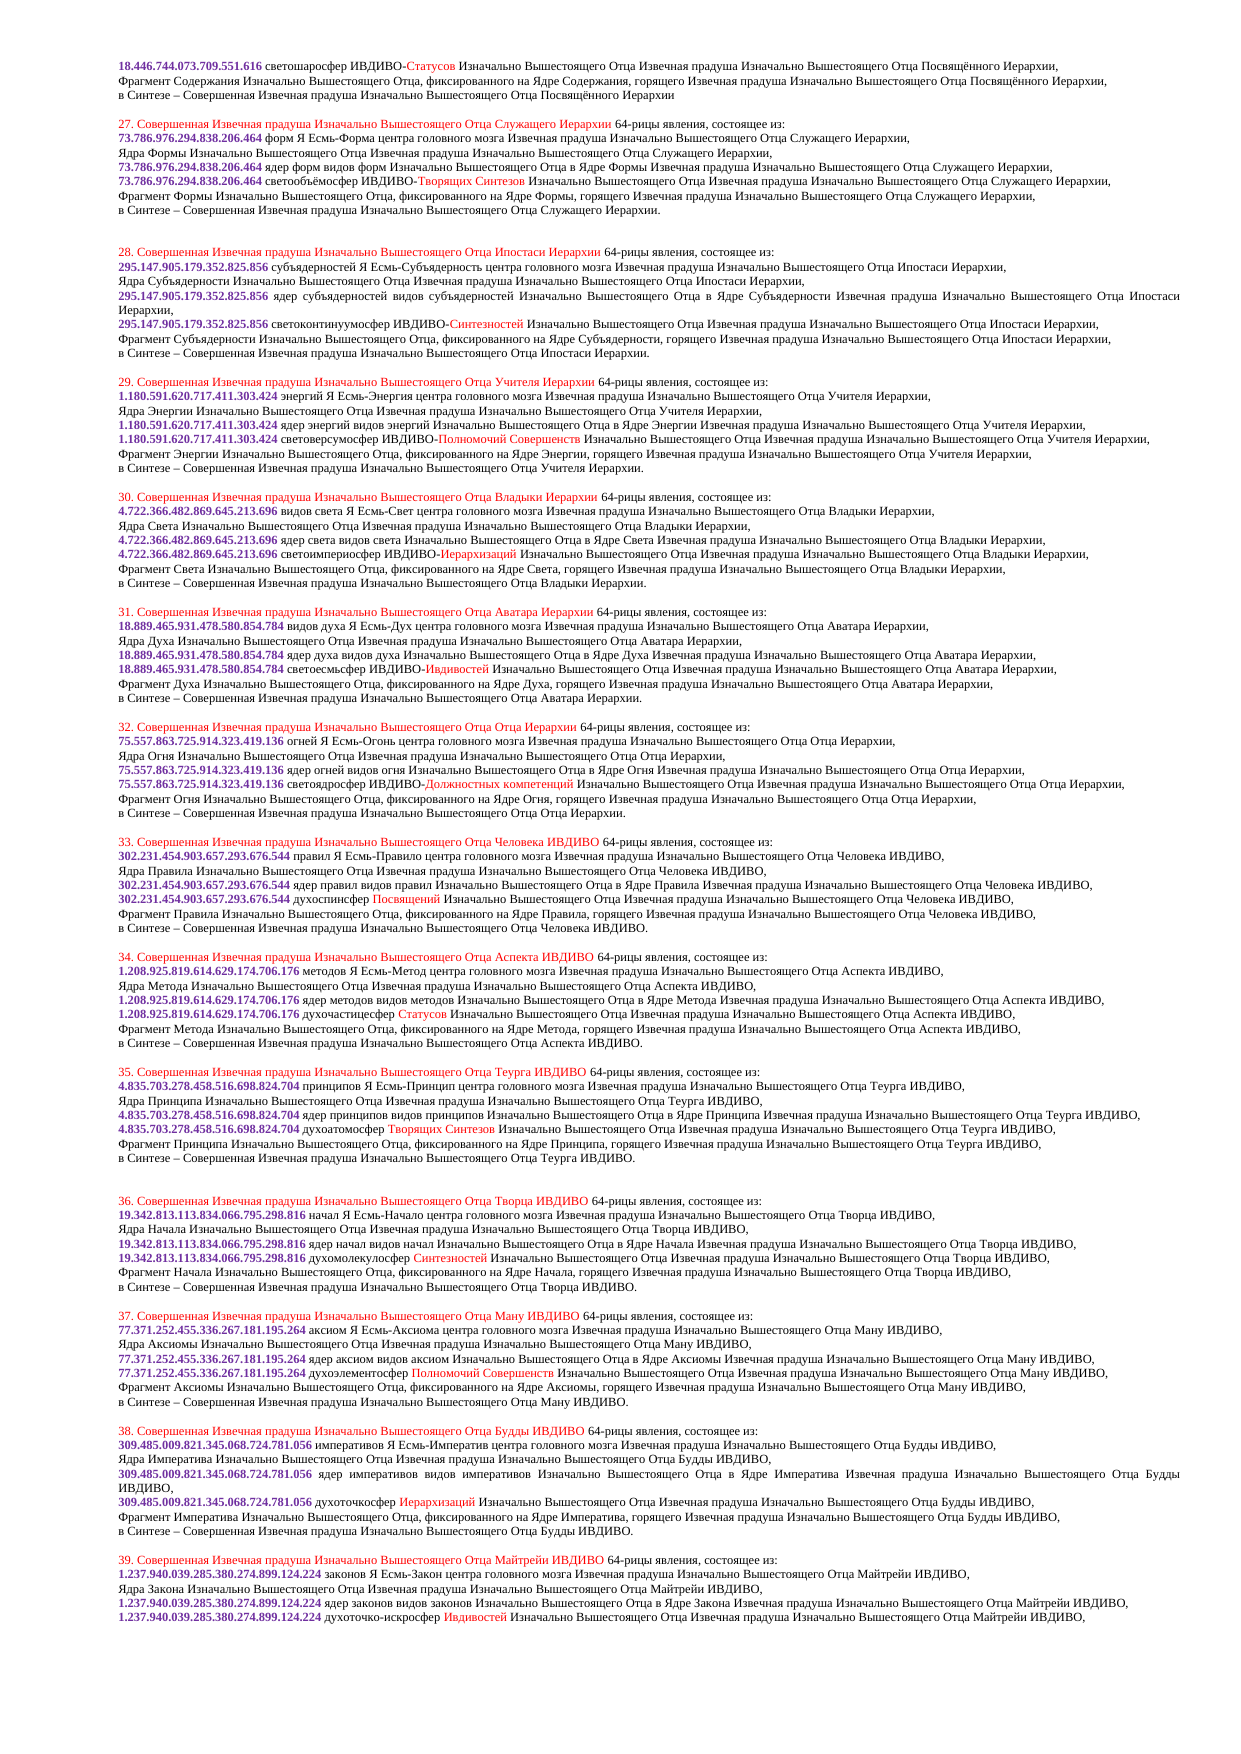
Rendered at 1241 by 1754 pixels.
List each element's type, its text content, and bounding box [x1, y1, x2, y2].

text Фрагмент Правила Изначально Вышестоящего Отца, фиксированного на Ядре Правила, горящего Извечная прадуша Изначально Вышестоящего Отца Человека ИВДИВО, [118, 906, 1181, 921]
text 4.835.703.278.458.516.698.824.704 духоатомосфер Творящих Синтезов Изначально Вышестоящего Отца Извечная прадуша Изначально Вышестоящего Отца Теурга ИВДИВО, [118, 1122, 1181, 1136]
text в Синтезе – Совершенная Извечная прадуша Изначально Вышестоящего Отца Аватара Иерархии. [118, 691, 1181, 705]
text в Синтезе – Совершенная Извечная прадуша Изначально Вышестоящего Отца Человека ИВДИВО. [118, 921, 1181, 935]
text 309.485.009.821.345.068.724.781.056 императивов Я Есмь-Императив центра головного мозга Извечная прадуша Изначально Вышестоящего Отца Будды ИВДИВО, [118, 1438, 1181, 1452]
text 77.371.252.455.336.267.181.195.264 духоэлементосфер Полномочий Совершенств Изначально Вышестоящего Отца Извечная прадуша Изначально Вышестоящего Отца Ману ИВДИВО, [118, 1366, 1181, 1380]
text 309.485.009.821.345.068.724.781.056 ядер императивов видов императивов Изначально Вышестоящего Отца в Ядре Императива Извечная прадуша Изначально Вышестоящего Отца Будды ИВДИВО, [118, 1466, 1181, 1495]
text 75.557.863.725.914.323.419.136 светоядросфер ИВДИВО-Должностных компетенций Изначально Вышестоящего Отца Извечная прадуша Изначально Вышестоящего Отца Отца Иерархии, [118, 777, 1181, 791]
text Фрагмент Света Изначально Вышестоящего Отца, фиксированного на Ядре Света, горящего Извечная прадуша Изначально Вышестоящего Отца Владыки Иерархии, [118, 561, 1181, 576]
text 75.557.863.725.914.323.419.136 ядер огней видов огня Изначально Вышестоящего Отца в Ядре Огня Извечная прадуша Изначально Вышестоящего Отца Отца Иерархии, [118, 763, 1181, 777]
text 302.231.454.903.657.293.676.544 правил Я Есмь-Правило центра головного мозга Извечная прадуша Изначально Вышестоящего Отца Человека ИВДИВО, [118, 849, 1181, 863]
text 27. Совершенная Извечная прадуша Изначально Вышестоящего Отца Служащего Иерархии 64-рицы явления, состоящее из: [118, 117, 1181, 131]
text 295.147.905.179.352.825.856 светоконтинуумосфер ИВДИВО-Синтезностей Изначально Вышестоящего Отца Извечная прадуша Изначально Вышестоящего Отца Ипостаси Иерархии, [118, 317, 1181, 331]
text 18.889.465.931.478.580.854.784 ядер духа видов духа Изначально Вышестоящего Отца в Ядре Духа Извечная прадуша Изначально Вышестоящего Отца Аватара Иерархии, [118, 648, 1181, 662]
text Ядра Принципа Изначально Вышестоящего Отца Извечная прадуша Изначально Вышестоящего Отца Теурга ИВДИВО, [118, 1093, 1181, 1108]
text 39. Совершенная Извечная прадуша Изначально Вышестоящего Отца Майтрейи ИВДИВО 64-рицы явления, состоящее из: [118, 1553, 1181, 1567]
text 4.835.703.278.458.516.698.824.704 принципов Я Есмь-Принцип центра головного мозга Извечная прадуша Изначально Вышестоящего Отца Теурга ИВДИВО, [118, 1079, 1181, 1093]
text 38. Совершенная Извечная прадуша Изначально Вышестоящего Отца Будды ИВДИВО 64-рицы явления, состоящее из: [118, 1423, 1181, 1438]
text в Синтезе – Совершенная Извечная прадуша Изначально Вышестоящего Отца Владыки Иерархии. [118, 576, 1181, 590]
text 30. Совершенная Извечная прадуша Изначально Вышестоящего Отца Владыки Иерархии 64-рицы явления, состоящее из: [118, 489, 1181, 504]
text 18.889.465.931.478.580.854.784 светоесмьсфер ИВДИВО-Ивдивостей Изначально Вышестоящего Отца Извечная прадуша Изначально Вышестоящего Отца Аватара Иерархии, [118, 662, 1181, 676]
text Фрагмент Огня Изначально Вышестоящего Отца, фиксированного на Ядре Огня, горящего Извечная прадуша Изначально Вышестоящего Отца Отца Иерархии, [118, 791, 1181, 806]
text Ядра Закона Изначально Вышестоящего Отца Извечная прадуша Изначально Вышестоящего Отца Майтрейи ИВДИВО, [118, 1581, 1181, 1596]
text 29. Совершенная Извечная прадуша Изначально Вышестоящего Отца Учителя Иерархии 64-рицы явления, состоящее из: [118, 374, 1181, 389]
text 75.557.863.725.914.323.419.136 огней Я Есмь-Огонь центра головного мозга Извечная прадуша Изначально Вышестоящего Отца Отца Иерархии, [118, 734, 1181, 748]
text 302.231.454.903.657.293.676.544 духоспинсфер Посвящений Изначально Вышестоящего Отца Извечная прадуша Изначально Вышестоящего Отца Человека ИВДИВО, [118, 892, 1181, 906]
text 1.208.925.819.614.629.174.706.176 методов Я Есмь-Метод центра головного мозга Извечная прадуша Изначально Вышестоящего Отца Аспекта ИВДИВО, [118, 964, 1181, 978]
text 1.237.940.039.285.380.274.899.124.224 духоточко-искросфер Ивдивостей Изначально Вышестоящего Отца Извечная прадуша Изначально Вышестоящего Отца Майтрейи ИВДИВО, [118, 1610, 1181, 1624]
text Фрагмент Содержания Изначально Вышестоящего Отца, фиксированного на Ядре Содержания, горящего Извечная прадуша Изначально Вышестоящего Отца Посвящённого Иерархии, [118, 73, 1181, 88]
text 36. Совершенная Извечная прадуша Изначально Вышестоящего Отца Творца ИВДИВО 64-рицы явления, состоящее из: [118, 1193, 1181, 1208]
text 1.237.940.039.285.380.274.899.124.224 ядер законов видов законов Изначально Вышестоящего Отца в Ядре Закона Извечная прадуша Изначально Вышестоящего Отца Майтрейи ИВДИВО, [118, 1596, 1181, 1610]
text 1.208.925.819.614.629.174.706.176 ядер методов видов методов Изначально Вышестоящего Отца в Ядре Метода Извечная прадуша Изначально Вышестоящего Отца Аспекта ИВДИВО, [118, 993, 1181, 1007]
text Ядра Энергии Изначально Вышестоящего Отца Извечная прадуша Изначально Вышестоящего Отца Учителя Иерархии, [118, 403, 1181, 418]
text Ядра Духа Изначально Вышестоящего Отца Извечная прадуша Изначально Вышестоящего Отца Аватара Иерархии, [118, 633, 1181, 648]
text 4.722.366.482.869.645.213.696 ядер света видов света Изначально Вышестоящего Отца в Ядре Света Извечная прадуша Изначально Вышестоящего Отца Владыки Иерархии, [118, 533, 1181, 547]
text 77.371.252.455.336.267.181.195.264 аксиом Я Есмь-Аксиома центра головного мозга Извечная прадуша Изначально Вышестоящего Отца Ману ИВДИВО, [118, 1323, 1181, 1337]
text Фрагмент Метода Изначально Вышестоящего Отца, фиксированного на Ядре Метода, горящего Извечная прадуша Изначально Вышестоящего Отца Аспекта ИВДИВО, [118, 1021, 1181, 1036]
text 1.180.591.620.717.411.303.424 энергий Я Есмь-Энергия центра головного мозга Извечная прадуша Изначально Вышестоящего Отца Учителя Иерархии, [118, 389, 1181, 403]
text Фрагмент Императива Изначально Вышестоящего Отца, фиксированного на Ядре Императива, горящего Извечная прадуша Изначально Вышестоящего Отца Будды ИВДИВО, [118, 1509, 1181, 1524]
text в Синтезе – Совершенная Извечная прадуша Изначально Вышестоящего Отца Ману ИВДИВО. [118, 1394, 1181, 1409]
text Ядра Субъядерности Изначально Вышестоящего Отца Извечная прадуша Изначально Вышестоящего Отца Ипостаси Иерархии, [118, 274, 1181, 288]
text в Синтезе – Совершенная Извечная прадуша Изначально Вышестоящего Отца Учителя Иерархии. [118, 461, 1181, 475]
text в Синтезе – Совершенная Извечная прадуша Изначально Вышестоящего Отца Будды ИВДИВО. [118, 1524, 1181, 1538]
text 73.786.976.294.838.206.464 светообъёмосфер ИВДИВО-Творящих Синтезов Изначально Вышестоящего Отца Извечная прадуша Изначально Вышестоящего Отца Служащего Иерархии, [118, 174, 1181, 188]
text в Синтезе – Совершенная Извечная прадуша Изначально Вышестоящего Отца Служащего Иерархии. [118, 203, 1181, 217]
text 28. Совершенная Извечная прадуша Изначально Вышестоящего Отца Ипостаси Иерархии 64-рицы явления, состоящее из: [118, 245, 1181, 259]
text Ядра Начала Изначально Вышестоящего Отца Извечная прадуша Изначально Вышестоящего Отца Творца ИВДИВО, [118, 1222, 1181, 1236]
text в Синтезе – Совершенная Извечная прадуша Изначально Вышестоящего Отца Ипостаси Иерархии. [118, 346, 1181, 360]
text Фрагмент Принципа Изначально Вышестоящего Отца, фиксированного на Ядре Принципа, горящего Извечная прадуша Изначально Вышестоящего Отца Теурга ИВДИВО, [118, 1136, 1181, 1151]
text 309.485.009.821.345.068.724.781.056 духоточкосфер Иерархизаций Изначально Вышестоящего Отца Извечная прадуша Изначально Вышестоящего Отца Будды ИВДИВО, [118, 1495, 1181, 1509]
text 34. Совершенная Извечная прадуша Изначально Вышестоящего Отца Аспекта ИВДИВО 64-рицы явления, состоящее из: [118, 949, 1181, 964]
text 73.786.976.294.838.206.464 ядер форм видов форм Изначально Вышестоящего Отца в Ядре Формы Извечная прадуша Изначально Вышестоящего Отца Служащего Иерархии, [118, 160, 1181, 174]
text Ядра Аксиомы Изначально Вышестоящего Отца Извечная прадуша Изначально Вышестоящего Отца Ману ИВДИВО, [118, 1337, 1181, 1351]
text в Синтезе – Совершенная Извечная прадуша Изначально Вышестоящего Отца Отца Иерархии. [118, 806, 1181, 820]
text 1.180.591.620.717.411.303.424 ядер энергий видов энергий Изначально Вышестоящего Отца в Ядре Энергии Извечная прадуша Изначально Вышестоящего Отца Учителя Иерархии, [118, 418, 1181, 432]
text 1.180.591.620.717.411.303.424 световерсумосфер ИВДИВО-Полномочий Совершенств Изначально Вышестоящего Отца Извечная прадуша Изначально Вышестоящего Отца Учителя Иерархии, [118, 432, 1181, 446]
text в Синтезе – Совершенная Извечная прадуша Изначально Вышестоящего Отца Творца ИВДИВО. [118, 1279, 1181, 1294]
text Ядра Света Изначально Вышестоящего Отца Извечная прадуша Изначально Вышестоящего Отца Владыки Иерархии, [118, 518, 1181, 533]
text Ядра Правила Изначально Вышестоящего Отца Извечная прадуша Изначально Вышестоящего Отца Человека ИВДИВО, [118, 863, 1181, 878]
text Фрагмент Начала Изначально Вышестоящего Отца, фиксированного на Ядре Начала, горящего Извечная прадуша Изначально Вышестоящего Отца Творца ИВДИВО, [118, 1265, 1181, 1279]
text 295.147.905.179.352.825.856 ядер субъядерностей видов субъядерностей Изначально Вышестоящего Отца в Ядре Субъядерности Извечная прадуша Изначально Вышестоящего Отца Ипостаси Иерархии, [118, 288, 1181, 317]
text 77.371.252.455.336.267.181.195.264 ядер аксиом видов аксиом Изначально Вышестоящего Отца в Ядре Аксиомы Извечная прадуша Изначально Вышестоящего Отца Ману ИВДИВО, [118, 1351, 1181, 1366]
text в Синтезе – Совершенная Извечная прадуша Изначально Вышестоящего Отца Посвящённого Иерархии [118, 88, 1181, 102]
text 73.786.976.294.838.206.464 форм Я Есмь-Форма центра головного мозга Извечная прадуша Изначально Вышестоящего Отца Служащего Иерархии, [118, 131, 1181, 145]
text 31. Совершенная Извечная прадуша Изначально Вышестоящего Отца Аватара Иерархии 64-рицы явления, состоящее из: [118, 604, 1181, 619]
text 1.237.940.039.285.380.274.899.124.224 законов Я Есмь-Закон центра головного мозга Извечная прадуша Изначально Вышестоящего Отца Майтрейи ИВДИВО, [118, 1567, 1181, 1581]
text 1.208.925.819.614.629.174.706.176 духочастицесфер Статусов Изначально Вышестоящего Отца Извечная прадуша Изначально Вышестоящего Отца Аспекта ИВДИВО, [118, 1007, 1181, 1021]
text 19.342.813.113.834.066.795.298.816 начал Я Есмь-Начало центра головного мозга Извечная прадуша Изначально Вышестоящего Отца Творца ИВДИВО, [118, 1208, 1181, 1222]
text 37. Совершенная Извечная прадуша Изначально Вышестоящего Отца Ману ИВДИВО 64-рицы явления, состоящее из: [118, 1308, 1181, 1323]
text Фрагмент Духа Изначально Вышестоящего Отца, фиксированного на Ядре Духа, горящего Извечная прадуша Изначально Вышестоящего Отца Аватара Иерархии, [118, 676, 1181, 691]
text Фрагмент Формы Изначально Вышестоящего Отца, фиксированного на Ядре Формы, горящего Извечная прадуша Изначально Вышестоящего Отца Служащего Иерархии, [118, 188, 1181, 203]
text Ядра Формы Изначально Вышестоящего Отца Извечная прадуша Изначально Вышестоящего Отца Служащего Иерархии, [118, 145, 1181, 160]
text в Синтезе – Совершенная Извечная прадуша Изначально Вышестоящего Отца Теурга ИВДИВО. [118, 1151, 1181, 1165]
text 295.147.905.179.352.825.856 субъядерностей Я Есмь-Субъядерность центра головного мозга Извечная прадуша Изначально Вышестоящего Отца Ипостаси Иерархии, [118, 259, 1181, 274]
text 19.342.813.113.834.066.795.298.816 духомолекулосфер Синтезностей Изначально Вышестоящего Отца Извечная прадуша Изначально Вышестоящего Отца Творца ИВДИВО, [118, 1251, 1181, 1265]
text 302.231.454.903.657.293.676.544 ядер правил видов правил Изначально Вышестоящего Отца в Ядре Правила Извечная прадуша Изначально Вышестоящего Отца Человека ИВДИВО, [118, 878, 1181, 892]
text Фрагмент Субъядерности Изначально Вышестоящего Отца, фиксированного на Ядре Субъядерности, горящего Извечная прадуша Изначально Вышестоящего Отца Ипостаси Иерархии, [118, 331, 1181, 346]
text 32. Совершенная Извечная прадуша Изначально Вышестоящего Отца Отца Иерархии 64-рицы явления, состоящее из: [118, 719, 1181, 734]
text Ядра Метода Изначально Вышестоящего Отца Извечная прадуша Изначально Вышестоящего Отца Аспекта ИВДИВО, [118, 978, 1181, 993]
text Ядра Императива Изначально Вышестоящего Отца Извечная прадуша Изначально Вышестоящего Отца Будды ИВДИВО, [118, 1452, 1181, 1466]
text в Синтезе – Совершенная Извечная прадуша Изначально Вышестоящего Отца Аспекта ИВДИВО. [118, 1036, 1181, 1050]
text Фрагмент Аксиомы Изначально Вышестоящего Отца, фиксированного на Ядре Аксиомы, горящего Извечная прадуша Изначально Вышестоящего Отца Ману ИВДИВО, [118, 1380, 1181, 1394]
text 33. Совершенная Извечная прадуша Изначально Вышестоящего Отца Человека ИВДИВО 64-рицы явления, состоящее из: [118, 834, 1181, 849]
text 4.722.366.482.869.645.213.696 светоимпериосфер ИВДИВО-Иерархизаций Изначально Вышестоящего Отца Извечная прадуша Изначально Вышестоящего Отца Владыки Иерархии, [118, 547, 1181, 561]
text 19.342.813.113.834.066.795.298.816 ядер начал видов начал Изначально Вышестоящего Отца в Ядре Начала Извечная прадуша Изначально Вышестоящего Отца Творца ИВДИВО, [118, 1236, 1181, 1251]
text 18.446.744.073.709.551.616 светошаросфер ИВДИВО-Статусов Изначально Вышестоящего Отца Извечная прадуша Изначально Вышестоящего Отца Посвящённого Иерархии, [118, 59, 1181, 73]
text 4.835.703.278.458.516.698.824.704 ядер принципов видов принципов Изначально Вышестоящего Отца в Ядре Принципа Извечная прадуша Изначально Вышестоящего Отца Теурга ИВДИВО, [118, 1108, 1181, 1122]
text 35. Совершенная Извечная прадуша Изначально Вышестоящего Отца Теурга ИВДИВО 64-рицы явления, состоящее из: [118, 1064, 1181, 1079]
text 4.722.366.482.869.645.213.696 видов света Я Есмь-Свет центра головного мозга Извечная прадуша Изначально Вышестоящего Отца Владыки Иерархии, [118, 504, 1181, 518]
text 18.889.465.931.478.580.854.784 видов духа Я Есмь-Дух центра головного мозга Извечная прадуша Изначально Вышестоящего Отца Аватара Иерархии, [118, 619, 1181, 633]
text Ядра Огня Изначально Вышестоящего Отца Извечная прадуша Изначально Вышестоящего Отца Отца Иерархии, [118, 748, 1181, 763]
text Фрагмент Энергии Изначально Вышестоящего Отца, фиксированного на Ядре Энергии, горящего Извечная прадуша Изначально Вышестоящего Отца Учителя Иерархии, [118, 446, 1181, 461]
